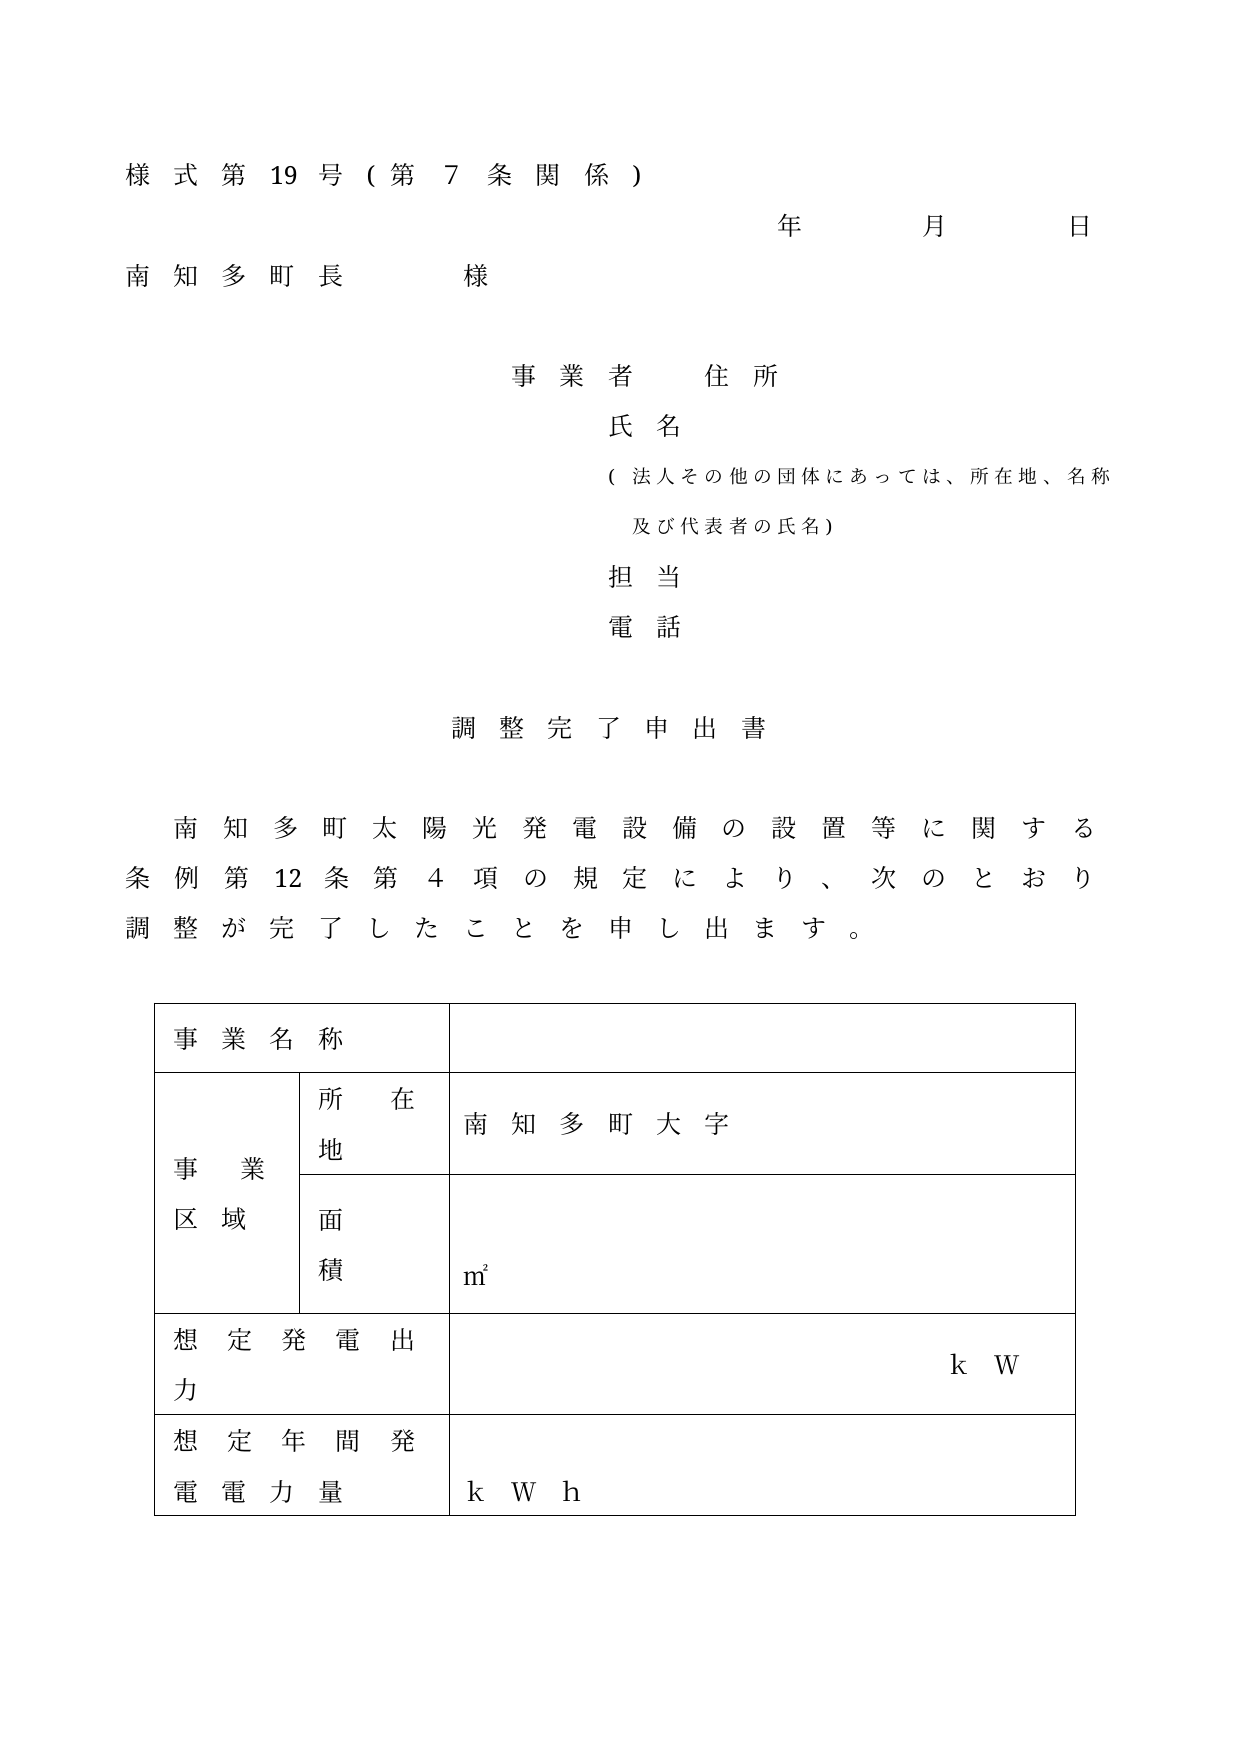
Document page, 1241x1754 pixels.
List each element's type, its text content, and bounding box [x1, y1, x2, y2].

table_header 事業名称 [155, 1004, 449, 1072]
text 調整完了申出書 [125, 701, 1116, 751]
text 南知多町長 様 [125, 249, 1116, 299]
text 事業者 住所 [213, 350, 1116, 400]
table_cell 面 積 [300, 1175, 449, 1312]
text 電話 [125, 601, 1116, 651]
text 様式第19号(第７条関係) [125, 149, 1116, 199]
text 年 月 日 [125, 199, 1116, 249]
table_header [450, 1004, 1075, 1072]
text 及び代表者の氏名) [587, 500, 1116, 551]
text 南知多町太陽光発電設備の設置等に関する条例第12条第４項の規定により、次のとおり調整が完了したことを申し出ます。 [125, 802, 1119, 952]
table_cell 事業区域 [155, 1073, 299, 1312]
table_cell 所在地 [300, 1073, 449, 1173]
table_cell ｋＷ [450, 1314, 1075, 1414]
text 担当 [125, 551, 1116, 601]
text 氏名 [213, 400, 1116, 450]
table_cell 南知多町大字 [450, 1073, 1075, 1173]
table_cell ㎡ [450, 1175, 1075, 1312]
table_cell 想定発電出力 [155, 1314, 449, 1414]
table_cell ｋＷｈ [450, 1415, 1075, 1515]
table_cell 想定年間発電電力量 [155, 1415, 449, 1515]
text (法人その他の団体にあっては、所在地、名称 [587, 450, 1116, 500]
